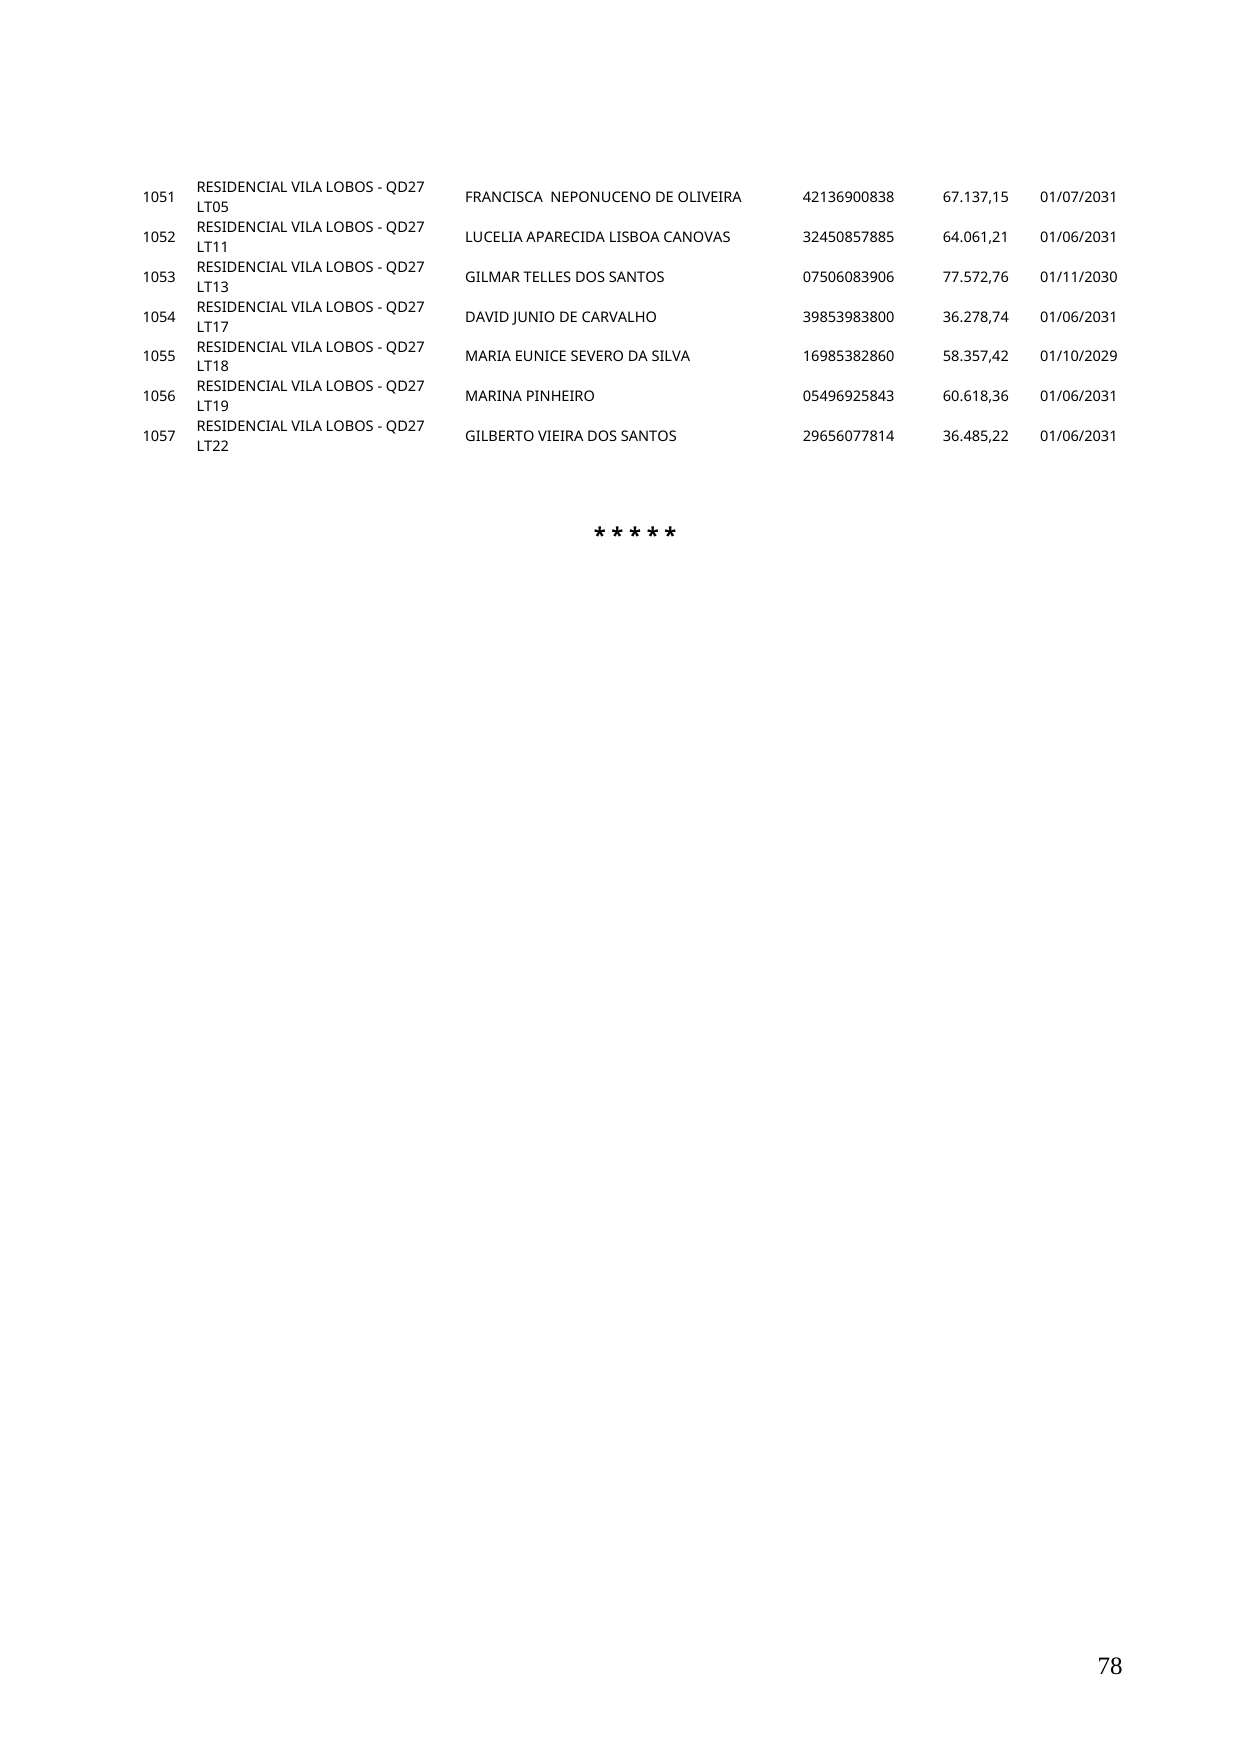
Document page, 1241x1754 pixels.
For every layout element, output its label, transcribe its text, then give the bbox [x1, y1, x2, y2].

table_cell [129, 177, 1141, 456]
text * * * * * [148, 518, 1122, 549]
